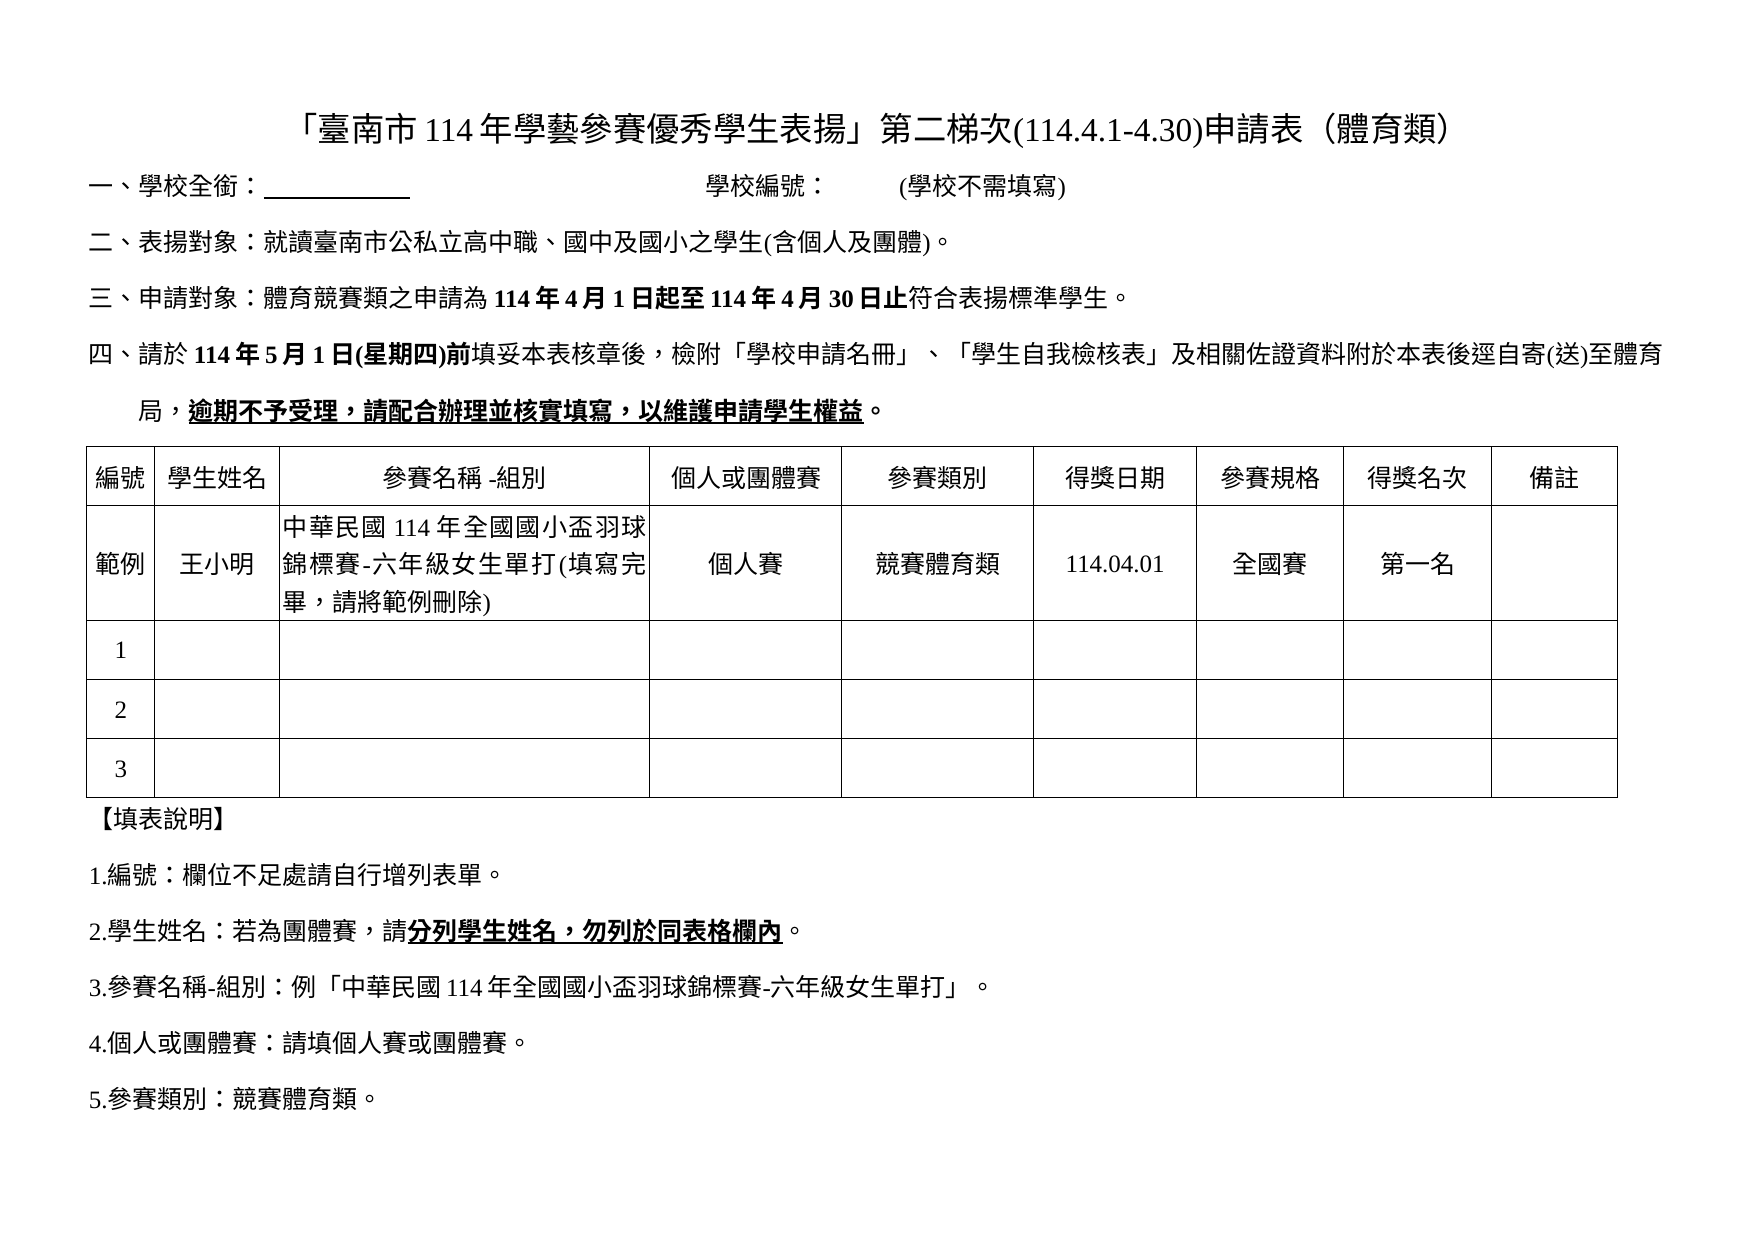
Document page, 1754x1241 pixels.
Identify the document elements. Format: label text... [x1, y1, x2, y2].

text 1.編號：欄位不足處請自行增列表單。 [89, 854, 1665, 892]
table_header 參賽類別 [842, 447, 1033, 505]
table_cell [650, 621, 841, 679]
text 2.學生姓名：若為團體賽，請分列學生姓名，勿列於同表格欄內。 [89, 910, 1665, 948]
table_cell [1344, 621, 1491, 679]
table_cell 競賽體育類 [842, 506, 1033, 620]
table_cell [842, 680, 1033, 738]
table_cell 1 [87, 621, 154, 679]
text 3.參賽名稱-組別：例「中華民國114年全國國小盃羽球錦標賽-六年級女生單打」。 [89, 966, 1665, 1004]
table_cell [155, 739, 279, 797]
table_header 備註 [1492, 447, 1617, 505]
table_cell 範例 [87, 506, 154, 620]
text 「臺南市114年學藝參賽優秀學生表揚」第二梯次(114.4.1-4.30)申請表（體育類） [89, 89, 1665, 165]
table_cell [155, 680, 279, 738]
text 二、表揚對象：就讀臺南市公私立高中職、國中及國小之學生(含個人及團體)。 [89, 221, 1665, 259]
table_header 參賽規格 [1197, 447, 1343, 505]
table_cell 2 [87, 680, 154, 738]
table_header 參賽名稱 -組別 [280, 447, 649, 505]
table_cell [1344, 739, 1491, 797]
table_cell [1034, 621, 1196, 679]
table_header 編號 [87, 447, 154, 505]
table_cell [1344, 680, 1491, 738]
text 4.個人或團體賽：請填個人賽或團體賽。 [89, 1022, 1665, 1060]
table_cell [842, 739, 1033, 797]
text 三、申請對象：體育競賽類之申請為114年4月1日起至114年4月30日止符合表揚標準學生。 [89, 277, 1665, 315]
table_cell [1197, 680, 1343, 738]
table_cell [842, 621, 1033, 679]
table_cell 3 [87, 739, 154, 797]
table_cell [1492, 506, 1617, 620]
table_cell [650, 739, 841, 797]
table_cell [650, 680, 841, 738]
table_cell [280, 621, 649, 679]
table_cell [1034, 739, 1196, 797]
table_cell [1492, 621, 1617, 679]
table_cell [280, 739, 649, 797]
table_cell [1197, 739, 1343, 797]
table_cell 中華民國114年全國國小盃羽球錦標賽-六年級女生單打(填寫完畢，請將範例刪除) [280, 506, 649, 620]
table_header 個人或團體賽 [650, 447, 841, 505]
table_cell [280, 680, 649, 738]
table_cell 全國賽 [1197, 506, 1343, 620]
table_cell [1492, 680, 1617, 738]
table_cell 第一名 [1344, 506, 1491, 620]
table_header 得獎日期 [1034, 447, 1196, 505]
table_cell 114.04.01 [1034, 506, 1196, 620]
text 四、請於114年5月1日(星期四)前填妥本表核章後，檢附「學校申請名冊」、「學生自我檢核表」及相關佐證資料附於本表後逕自寄(送)至體育局，逾期不予受理，請配合辦理並核實填寫，以維護申請學生權益。 [89, 333, 1665, 428]
table_cell 王小明 [155, 506, 279, 620]
text 一、學校全銜： 學校編號： (學校不需填寫) [89, 165, 1665, 203]
table_cell [155, 621, 279, 679]
table_header 得獎名次 [1344, 447, 1491, 505]
table_cell 個人賽 [650, 506, 841, 620]
table_cell [1492, 739, 1617, 797]
text 5.參賽類別：競賽體育類。 [89, 1078, 1665, 1116]
table_cell [1197, 621, 1343, 679]
text 【填表說明】 [89, 798, 1665, 836]
table_header 學生姓名 [155, 447, 279, 505]
table_cell [1034, 680, 1196, 738]
